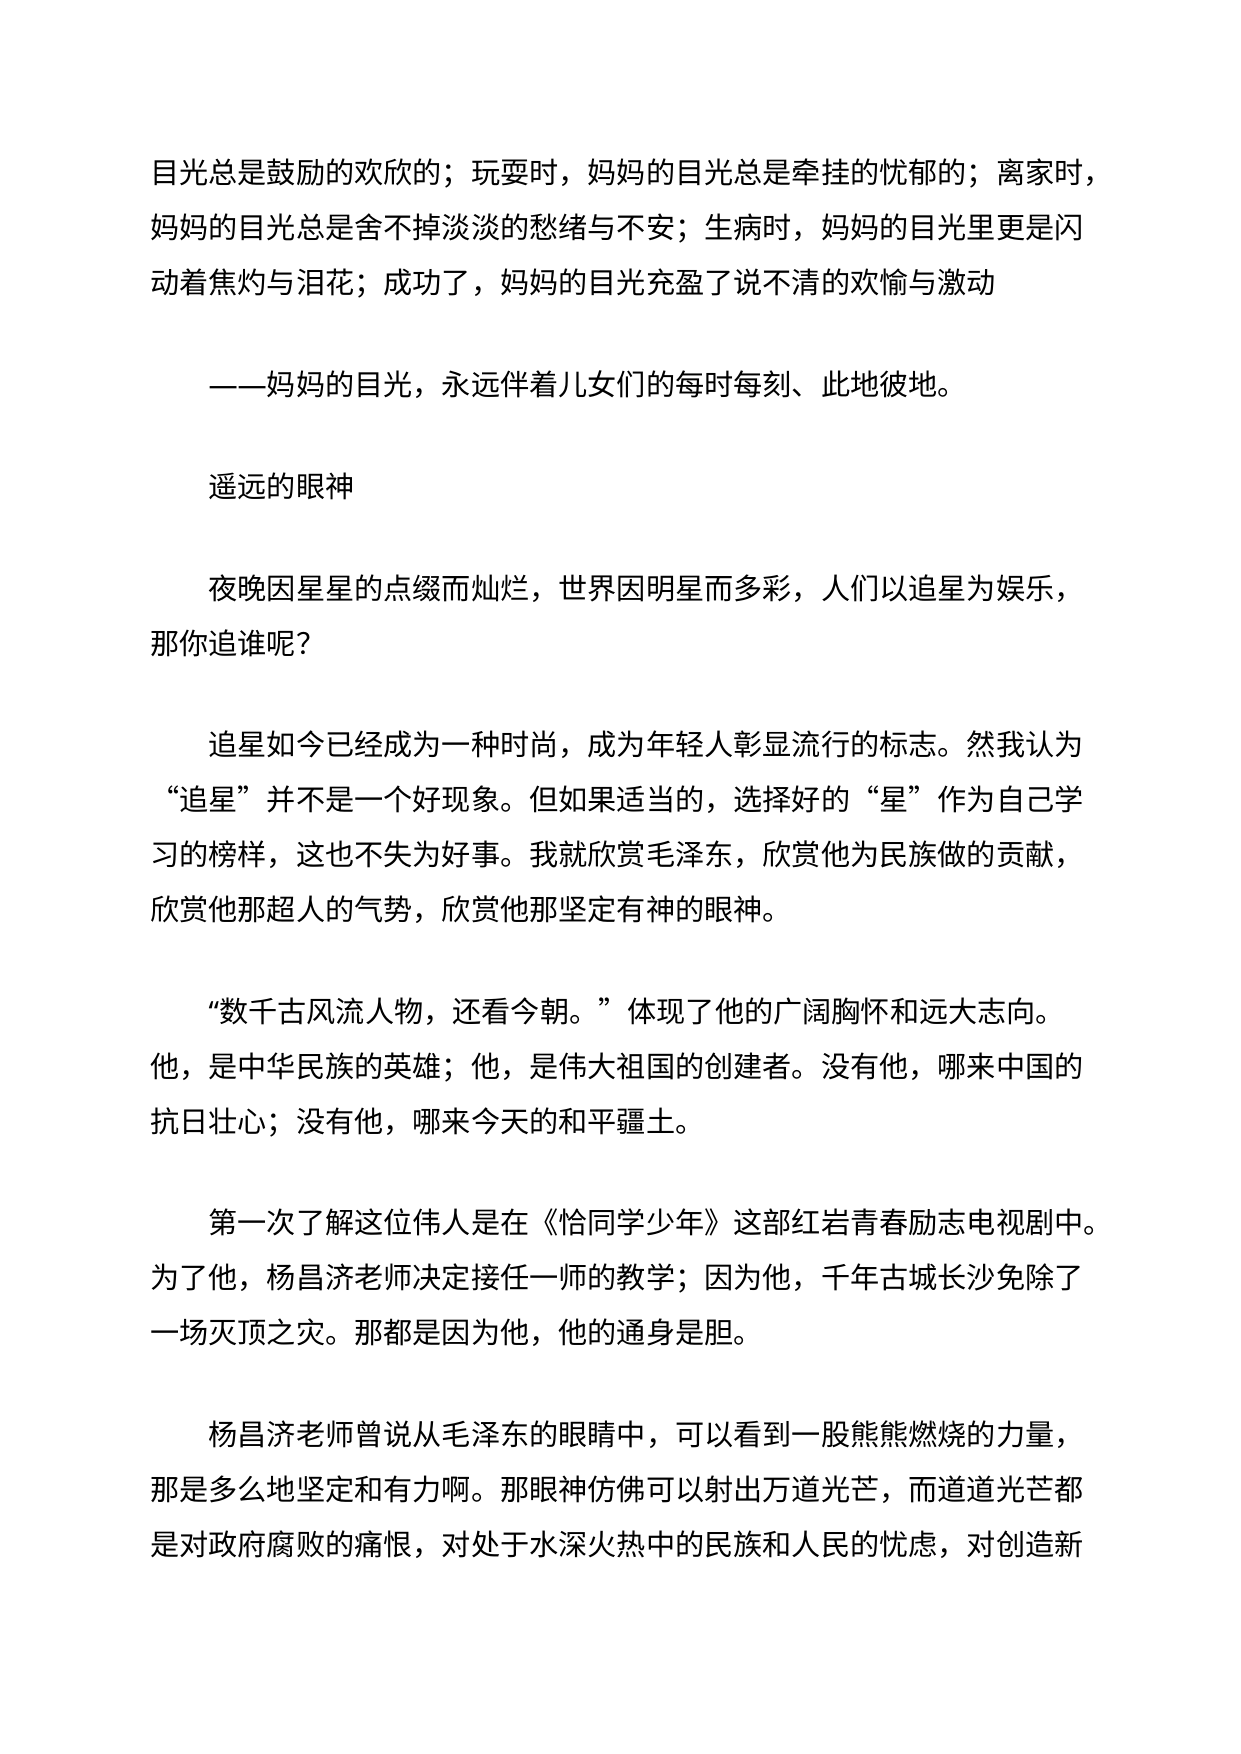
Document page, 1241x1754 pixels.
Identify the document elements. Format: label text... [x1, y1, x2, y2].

text 夜晚因星星的点缀而灿烂，世界因明星而多彩，人们以追星为娱乐，那你追谁呢？ [150, 565, 1090, 662]
text 遥远的眼神 [150, 463, 1090, 506]
text 第一次了解这位伟人是在《恰同学少年》这部红岩青春励志电视剧中。为了他，杨昌济老师决定接任一师的教学；因为他，千年古城长沙免除了一场灭顶之灾。那都是因为他，他的通身是胆。 [150, 1200, 1090, 1352]
text ——妈妈的目光，永远伴着儿女们的每时每刻、此地彼地。 [150, 362, 1090, 404]
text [150, 150, 1090, 302]
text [150, 1412, 1090, 1564]
text 追星如今已经成为一种时尚，成为年轻人彰显流行的标志。然我认为“追星”并不是一个好现象。但如果适当的，选择好的“星”作为自己学习的榜样，这也不失为好事。我就欣赏毛泽东，欣赏他为民族做的贡献，欣赏他那超人的气势，欣赏他那坚定有神的眼神。 [150, 722, 1090, 929]
text “数千古风流人物，还看今朝。”体现了他的广阔胸怀和远大志向。他，是中华民族的英雄；他，是伟大祖国的创建者。没有他，哪来中国的抗日壮心；没有他，哪来今天的和平疆土。 [150, 988, 1090, 1141]
